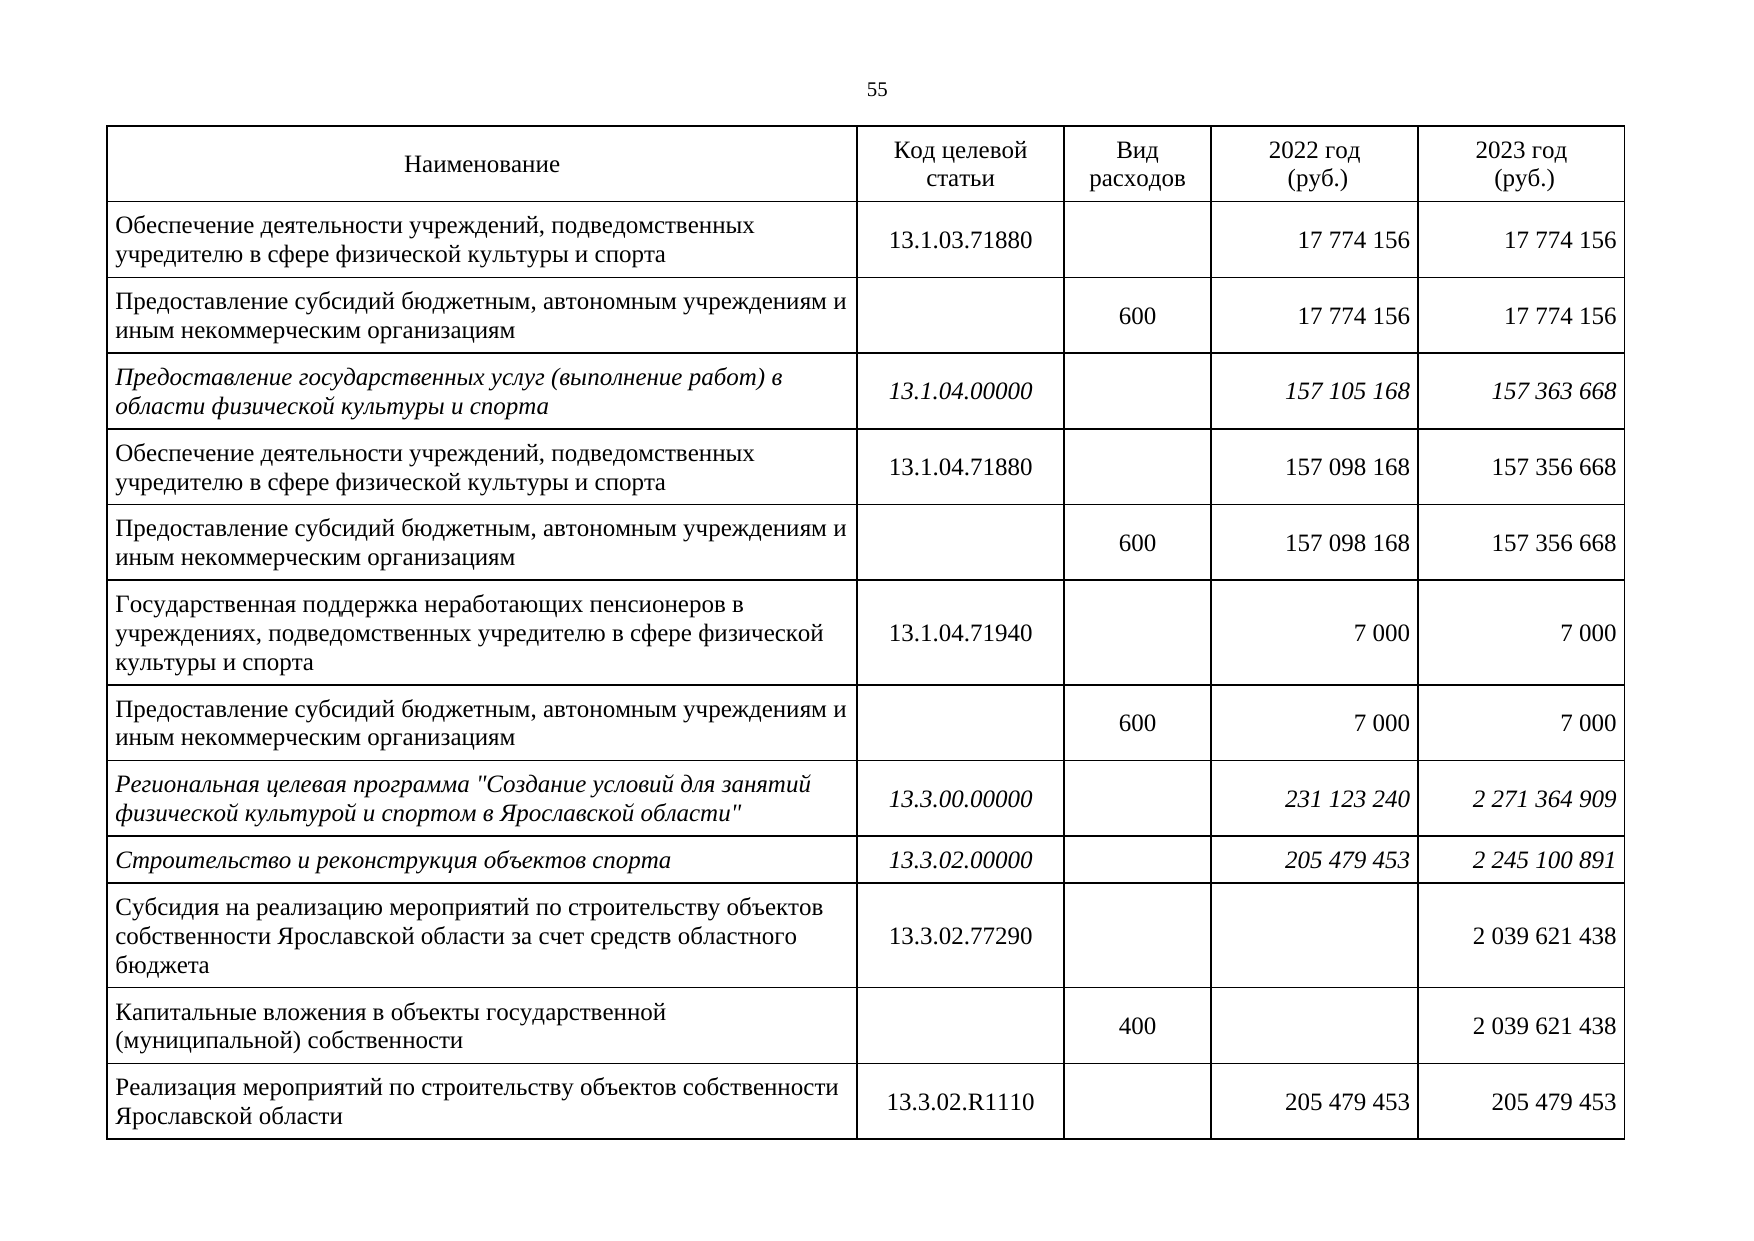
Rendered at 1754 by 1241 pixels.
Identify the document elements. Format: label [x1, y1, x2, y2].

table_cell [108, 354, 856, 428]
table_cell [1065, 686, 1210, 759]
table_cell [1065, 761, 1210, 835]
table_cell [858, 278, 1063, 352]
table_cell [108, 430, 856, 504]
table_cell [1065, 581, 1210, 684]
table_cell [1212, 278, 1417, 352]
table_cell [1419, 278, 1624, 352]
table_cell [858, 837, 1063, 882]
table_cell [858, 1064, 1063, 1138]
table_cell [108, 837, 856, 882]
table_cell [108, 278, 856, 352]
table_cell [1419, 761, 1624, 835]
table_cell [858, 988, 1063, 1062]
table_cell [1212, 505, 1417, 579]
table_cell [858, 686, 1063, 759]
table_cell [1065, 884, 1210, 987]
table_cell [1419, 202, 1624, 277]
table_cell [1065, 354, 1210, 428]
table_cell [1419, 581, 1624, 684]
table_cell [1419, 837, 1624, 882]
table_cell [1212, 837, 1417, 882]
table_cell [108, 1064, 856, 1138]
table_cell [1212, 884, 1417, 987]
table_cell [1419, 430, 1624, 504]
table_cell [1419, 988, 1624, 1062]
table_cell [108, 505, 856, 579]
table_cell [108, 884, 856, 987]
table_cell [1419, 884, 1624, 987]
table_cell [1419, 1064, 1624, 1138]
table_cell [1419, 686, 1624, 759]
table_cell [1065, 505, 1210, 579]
table_header [1419, 127, 1624, 201]
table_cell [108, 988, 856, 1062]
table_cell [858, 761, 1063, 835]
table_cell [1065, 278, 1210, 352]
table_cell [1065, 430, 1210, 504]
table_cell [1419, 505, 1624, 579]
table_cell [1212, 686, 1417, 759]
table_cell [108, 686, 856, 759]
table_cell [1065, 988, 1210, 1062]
table_header [858, 127, 1063, 201]
table_header [1065, 127, 1210, 201]
table_header [108, 127, 856, 201]
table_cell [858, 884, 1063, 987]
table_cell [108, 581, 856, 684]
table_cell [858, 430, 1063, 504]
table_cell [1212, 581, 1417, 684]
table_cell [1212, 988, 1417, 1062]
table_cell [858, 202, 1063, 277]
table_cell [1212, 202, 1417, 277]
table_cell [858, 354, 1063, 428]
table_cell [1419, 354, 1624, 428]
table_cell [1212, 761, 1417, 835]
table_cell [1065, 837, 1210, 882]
table_header [1212, 127, 1417, 201]
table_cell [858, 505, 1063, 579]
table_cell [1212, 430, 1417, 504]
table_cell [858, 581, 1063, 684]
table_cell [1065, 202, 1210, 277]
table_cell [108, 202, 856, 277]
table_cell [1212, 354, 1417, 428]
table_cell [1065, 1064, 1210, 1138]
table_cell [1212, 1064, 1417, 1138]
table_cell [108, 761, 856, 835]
